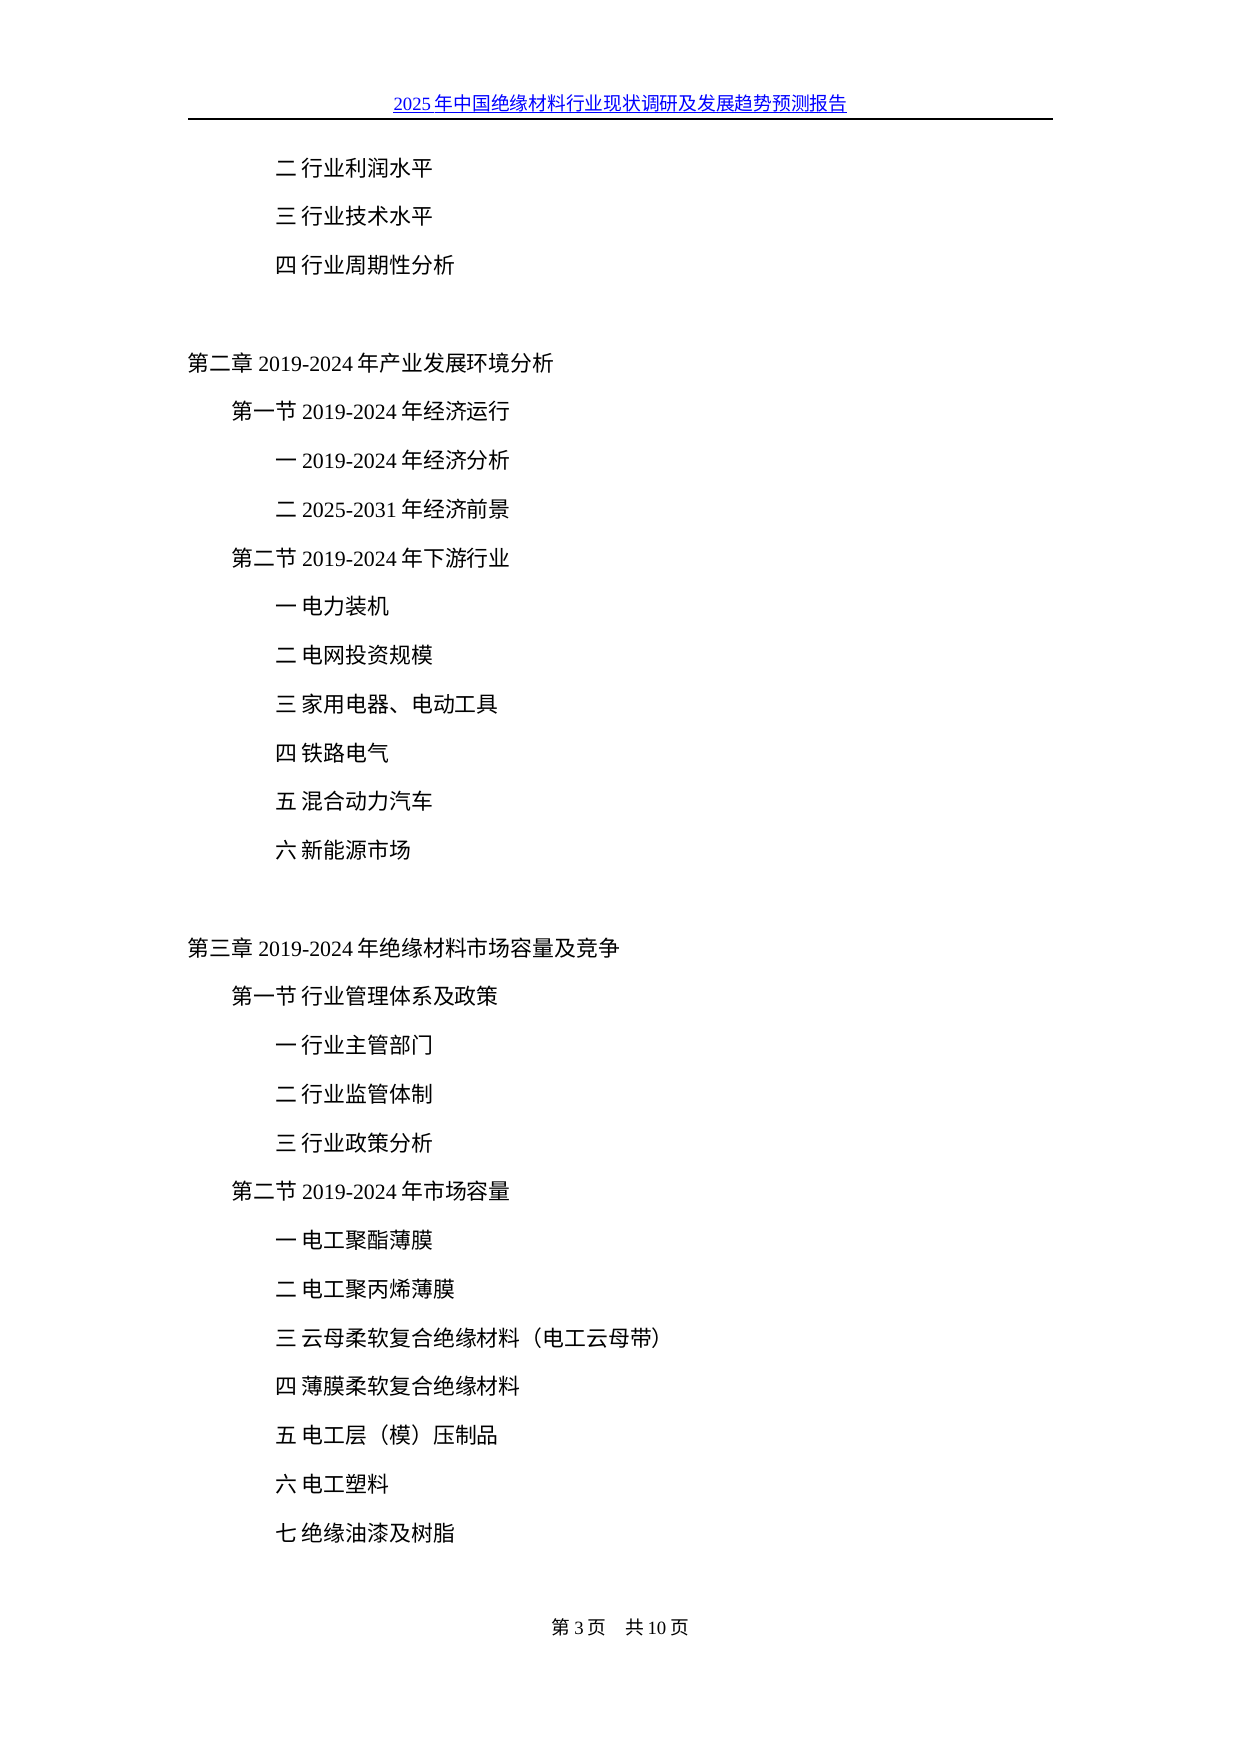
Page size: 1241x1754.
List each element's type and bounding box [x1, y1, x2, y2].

text [187, 150, 1053, 1548]
